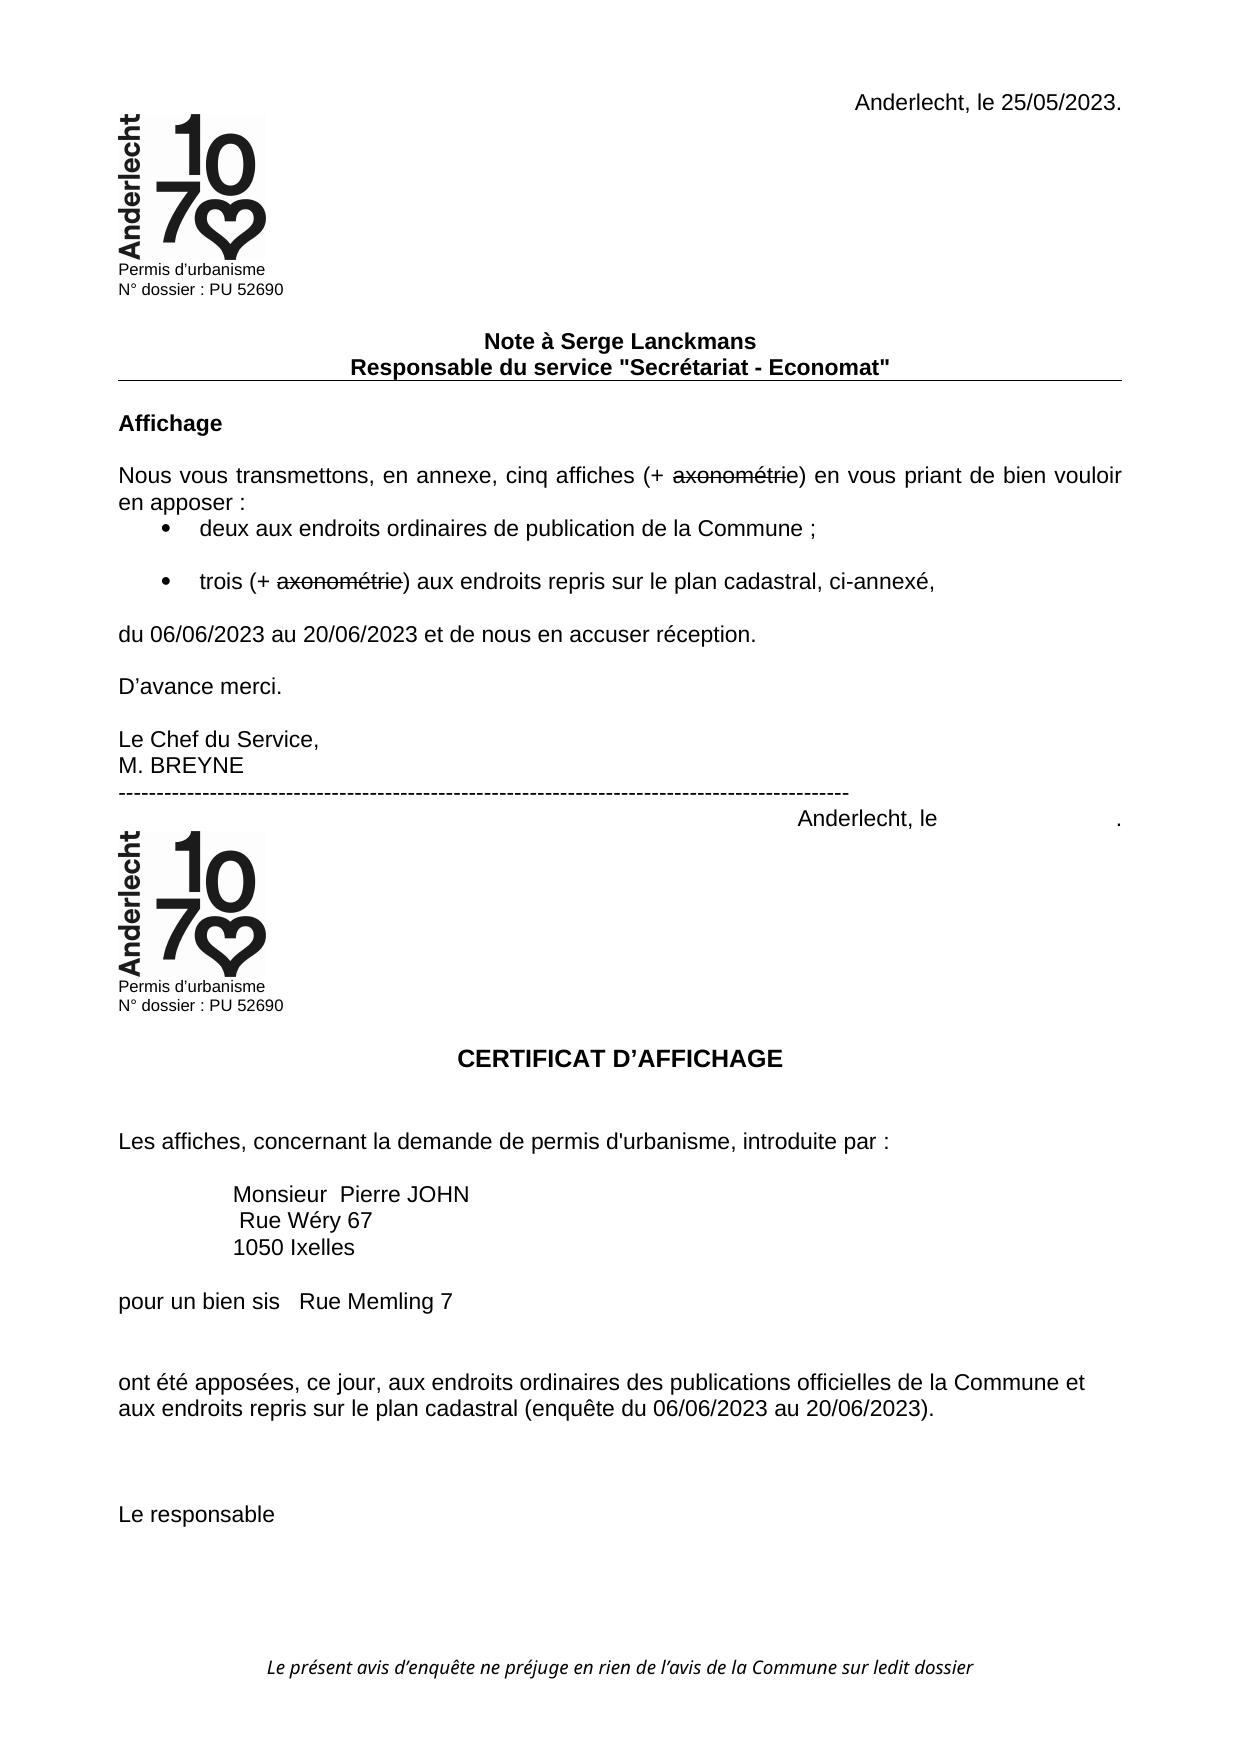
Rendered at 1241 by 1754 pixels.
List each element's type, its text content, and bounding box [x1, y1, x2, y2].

text Le Chef du Service, [118, 726, 1122, 752]
text ont été apposées, ce jour, aux endroits ordinaires des publications officielles de et aux endroits repris sur le plan cadastral (enquête du 06/06/2023 au 20/06/2023). [118, 1369, 1122, 1422]
list trois (+ axonométrie) aux endroits repris sur le plan cadastral, ci-annexé, [162, 568, 1122, 594]
text Nous vous transmettons, en annexe, cinq affiches (+ axonométrie) en vous priant de bien vouloir en apposer : [118, 462, 1122, 515]
text M. BREYNE [118, 752, 1122, 779]
text Permis d’urbanisme N° dossier : PU 52690 [118, 260, 1122, 298]
list deux aux endroits ordinaires de publication de ; [162, 515, 1122, 542]
text Note à Serge Lanckmans Responsable du service "Secrétariat - Economat" [118, 328, 1122, 380]
text D’avance merci. [118, 673, 1122, 700]
text Monsieur Pierre JOHN Rue Wéry 67 1050 Ixelles [233, 1155, 1122, 1288]
text Anderlecht, le 25/05/2023. [118, 89, 1122, 115]
picture [118, 114, 266, 260]
text Les affiches, concernant la demande de permis d'urbanisme, introduite par : [118, 1128, 1122, 1155]
text Anderlecht, le . [118, 805, 1122, 831]
text Permis d’urbanisme N° dossier : PU 52690 [118, 977, 1122, 1015]
text CERTIFICAT D’AFFICHAGE [118, 1044, 1122, 1073]
text Le responsable [118, 1501, 1122, 1527]
text pour un bien sis Rue Memling 7 [118, 1288, 1122, 1342]
text Affichage [118, 410, 1122, 436]
text du 06/06/2023 au 20/06/2023 et de nous en accuser réception. [118, 621, 1122, 647]
text ------------------------------------------------------------------------------------------------ [118, 779, 1122, 805]
picture [118, 831, 266, 977]
